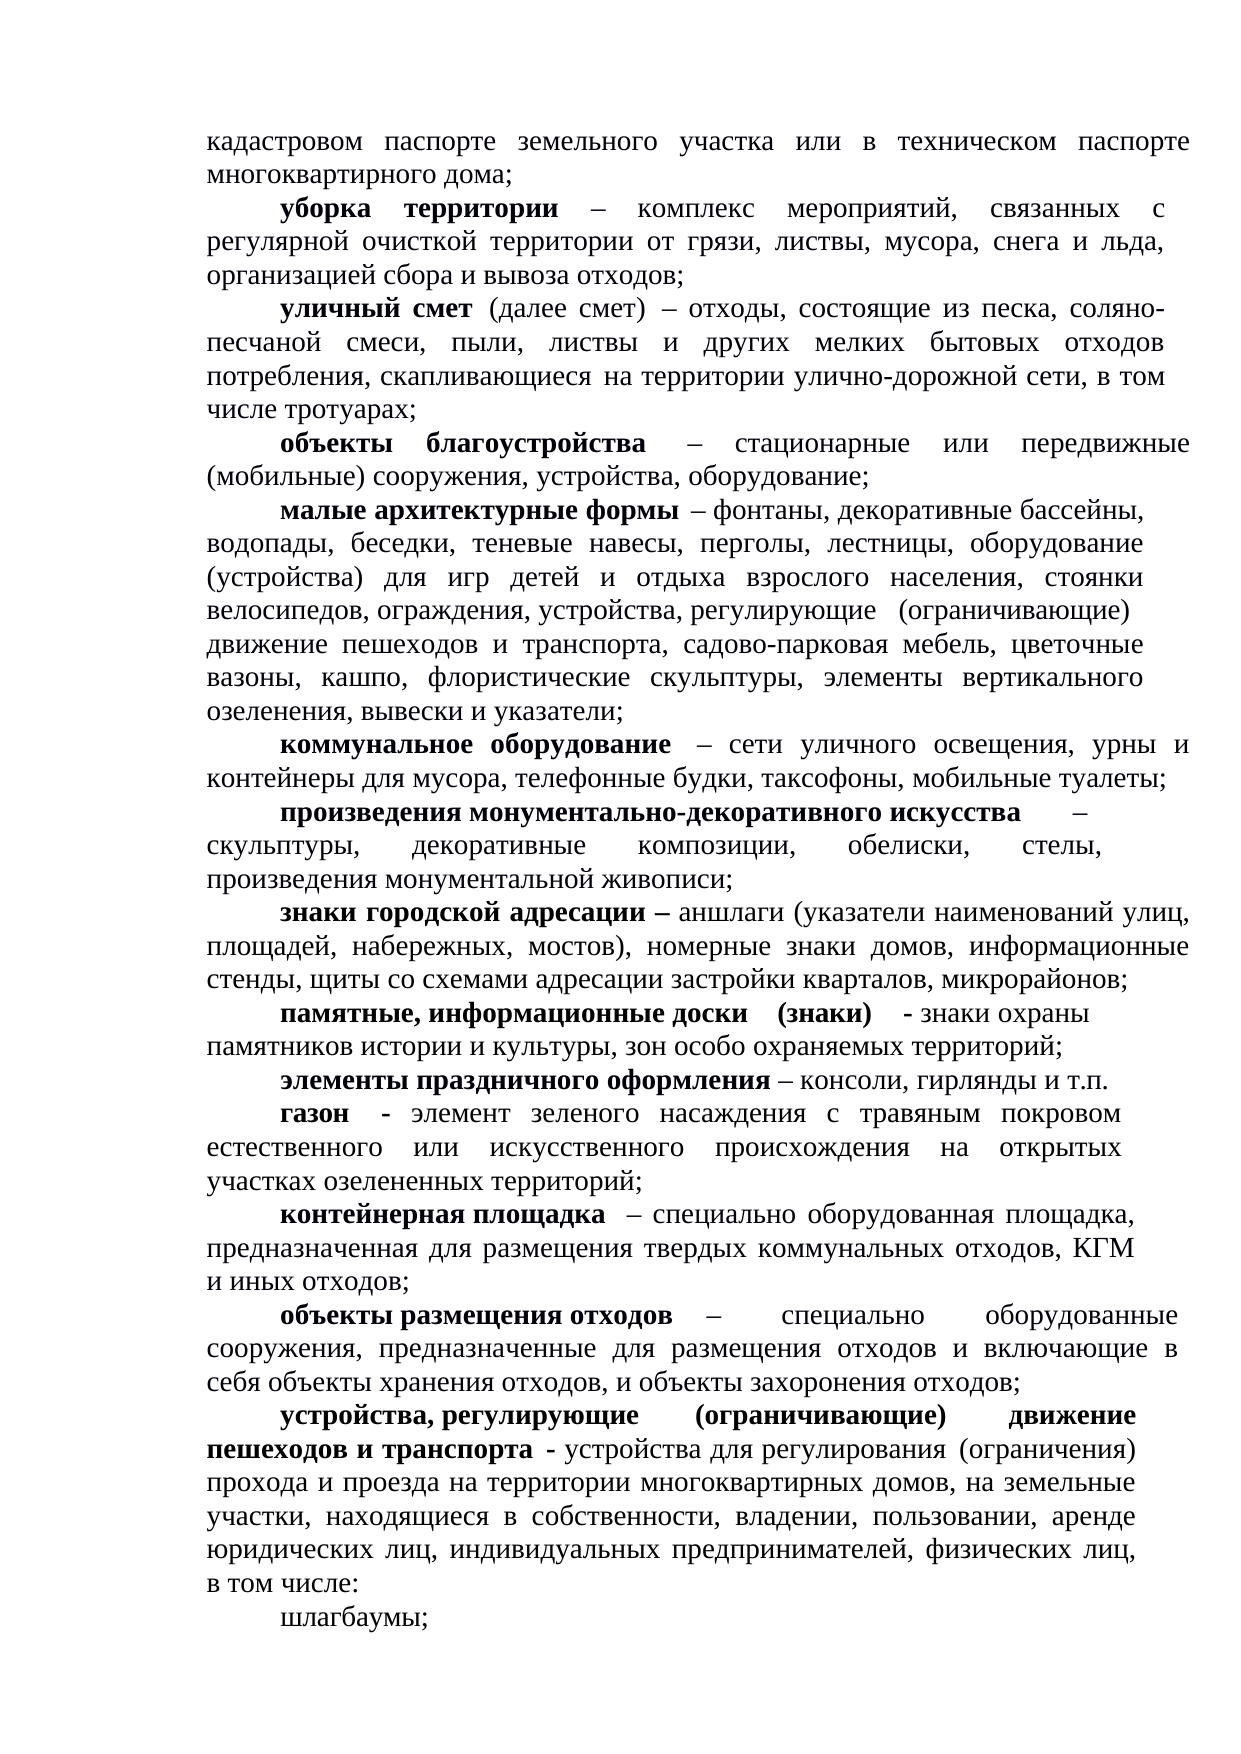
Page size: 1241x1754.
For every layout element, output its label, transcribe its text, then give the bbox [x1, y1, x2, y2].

text элементы праздничного оформления – консоли, гирлянды и т.п. [280, 1062, 1190, 1096]
text объекты благоустройства – стационарные или передвижные (мобильные) сооружения, устройства, оборудование; [206, 425, 1190, 492]
text кадастровом паспорте земельного участка или в техническом паспорте многоквартирного дома; [206, 123, 1190, 190]
text знаки городской адресации – аншлаги (указатели наименований улиц, площадей, набережных, мостов), номерные знаки домов, информационные стенды, щиты со схемами адресации застройки кварталов, микрорайонов; [206, 894, 1190, 995]
text малые архитектурные формы – фонтаны, декоративные бассейны, водопады, беседки, теневые навесы, перголы, лестницы, оборудование (устройства) для игр детей и отдыха взрослого населения, стоянки велосипедов, ограждения, устройства, регулирующие (ограничивающие) движение пешеходов и транспорта, садово-парковая мебель, цветочные вазоны, кашпо, флористические скульптуры, элементы вертикального озеленения, вывески и указатели; [206, 492, 1144, 727]
text контейнерная площадка – специально оборудованная площадка, предназначенная для размещения твердых коммунальных отходов, КГМ и иных отходов; [206, 1196, 1135, 1297]
text коммунальное оборудование – сети уличного освещения, урны и контейнеры для мусора, телефонные будки, таксофоны, мобильные туалеты; [206, 727, 1190, 794]
text произведения монументально-декоративного искусства – скульптуры, декоративные композиции, обелиски, стелы, произведения монументальной живописи; [206, 794, 1102, 894]
text уборка территории – комплекс мероприятий, связанных с регулярной очисткой территории от грязи, листвы, мусора, снега и льда, организацией сбора и вывоза отходов; [206, 190, 1165, 291]
text устройства, регулирующие (ограничивающие) движение пешеходов и транспорта - устройства для регулирования (ограничения) прохода и проезда на территории многоквартирных домов, на земельные участки, находящиеся в собственности, владении, пользовании, аренде юридических лиц, индивидуальных предпринимателей, физических лиц, в том числе: [206, 1397, 1136, 1599]
text уличный смет (далее смет) – отходы, состоящие из песка, соляно- песчаной смеси, пыли, листвы и других мелких бытовых отходов потребления, скапливающиеся на территории улично-дорожной сети, в том числе тротуарах; [206, 291, 1165, 425]
text газон - элемент зеленого насаждения с травяным покровом естественного или искусственного происхождения на открытых участках озелененных территорий; [206, 1096, 1122, 1196]
text объекты размещения отходов – специально оборудованные сооружения, предназначенные для размещения отходов и включающие в себя объекты хранения отходов, и объекты захоронения отходов; [206, 1297, 1178, 1397]
text шлагбаумы; [280, 1599, 1190, 1632]
text памятные, информационные доски (знаки) - знаки охраны памятников истории и культуры, зон особо охраняемых территорий; [206, 995, 1089, 1062]
